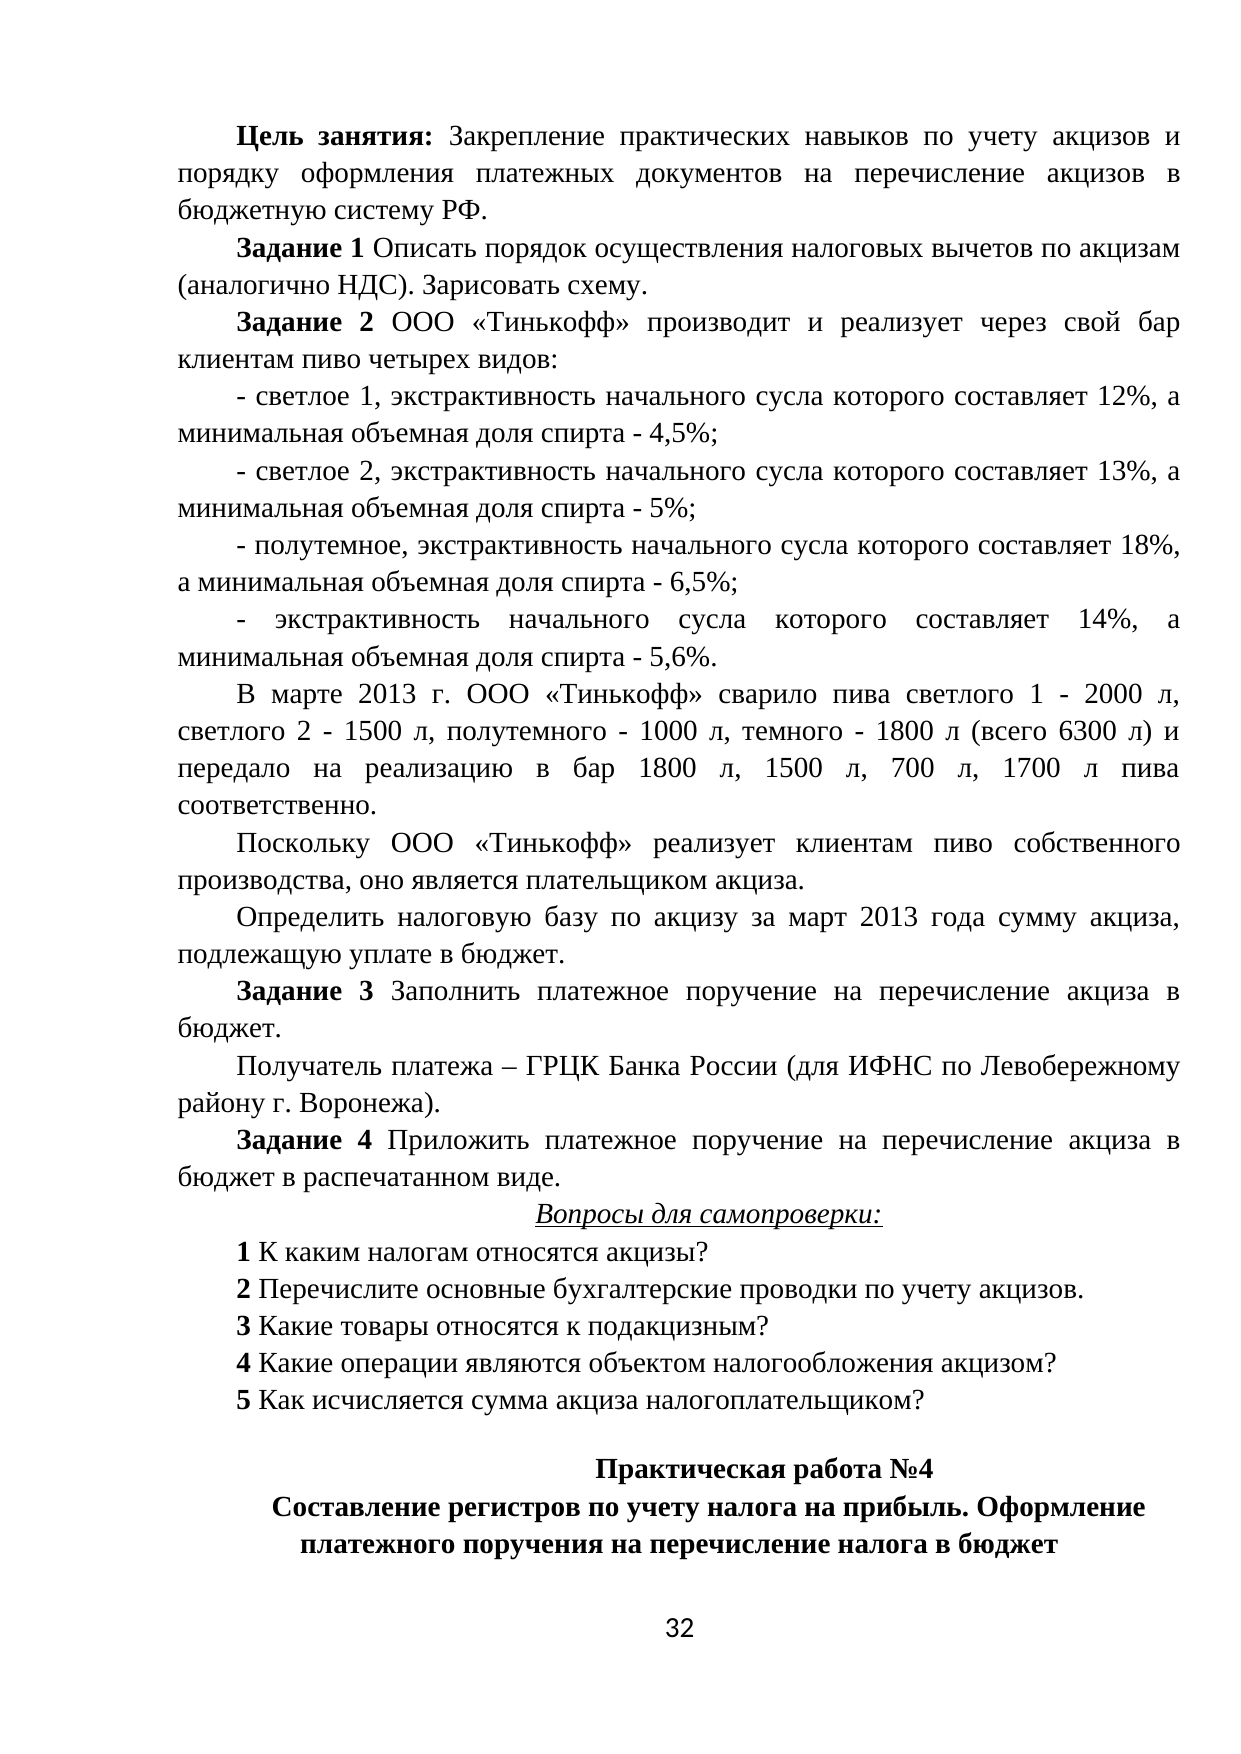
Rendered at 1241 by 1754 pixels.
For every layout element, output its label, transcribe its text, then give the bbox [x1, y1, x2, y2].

text Практическая работа №4 [177, 1452, 1181, 1485]
text 4 Какие операции являются объектом налогообложения акцизом? [177, 1345, 1181, 1379]
text Определить налоговую базу по акцизу за март 2013 года сумму акциза, подлежащую уплате в бюджет. [177, 899, 1181, 970]
text Получатель платежа – ГРЦК Банка России (для ИФНС по Левобережному району г. Воронежа). [177, 1048, 1181, 1118]
text 2 Перечислите основные бухгалтерские проводки по учету акцизов. [177, 1271, 1181, 1304]
text 5 Как исчисляется сумма акциза налогоплательщиком? [177, 1382, 1181, 1416]
text 1 К каким налогам относятся акцизы? [177, 1234, 1181, 1267]
text Поскольку ООО «Тинькофф» реализует клиентам пиво собственного производства, оно является плательщиком акциза. [177, 825, 1181, 895]
text Цель занятия: Закрепление практических навыков по учету акцизов и порядку оформления платежных документов на перечисление акцизов в бюджетную систему РФ. [177, 118, 1181, 226]
text Вопросы для самопроверки: [177, 1197, 1181, 1230]
text - светлое 2, экстрактивность начального сусла которого составляет 13%, а минимальная объемная доля спирта - 5%; [177, 453, 1181, 523]
text 3 Какие товары относятся к подакцизным? [177, 1308, 1181, 1342]
text - экстрактивность начального сусла которого составляет 14%, а минимальная объемная доля спирта - 5,6%. [177, 602, 1181, 672]
text В марте 2013 г. ООО «Тинькофф» сварило пива светлого 1 - 2000 л, светлого 2 - 1500 л, полутемного - 1000 л, темного - 1800 л (всего 6300 л) и передало на реализацию в бар 1800 л, 1500 л, 700 л, 1700 л пива соответственно. [177, 676, 1181, 821]
text Задание 1 Описать порядок осуществления налоговых вычетов по акцизам (аналогично НДС). Зарисовать схему. [177, 230, 1181, 300]
text Составление регистров по учету налога на прибыль. Оформление платежного поручения на перечисление налога в бюджет [177, 1489, 1181, 1559]
text Задание 4 Приложить платежное поручение на перечисление акциза в бюджет в распечатанном виде. [177, 1122, 1181, 1193]
text Задание 3 Заполнить платежное поручение на перечисление акциза в бюджет. [177, 973, 1181, 1044]
text - светлое 1, экстрактивность начального сусла которого составляет 12%, а минимальная объемная доля спирта - 4,5%; [177, 378, 1181, 449]
text Задание 2 ООО «Тинькофф» производит и реализует через свой бар клиентам пиво четырех видов: [177, 304, 1181, 375]
text - полутемное, экстрактивность начального сусла которого составляет 18%, а минимальная объемная доля спирта - 6,5%; [177, 527, 1181, 598]
